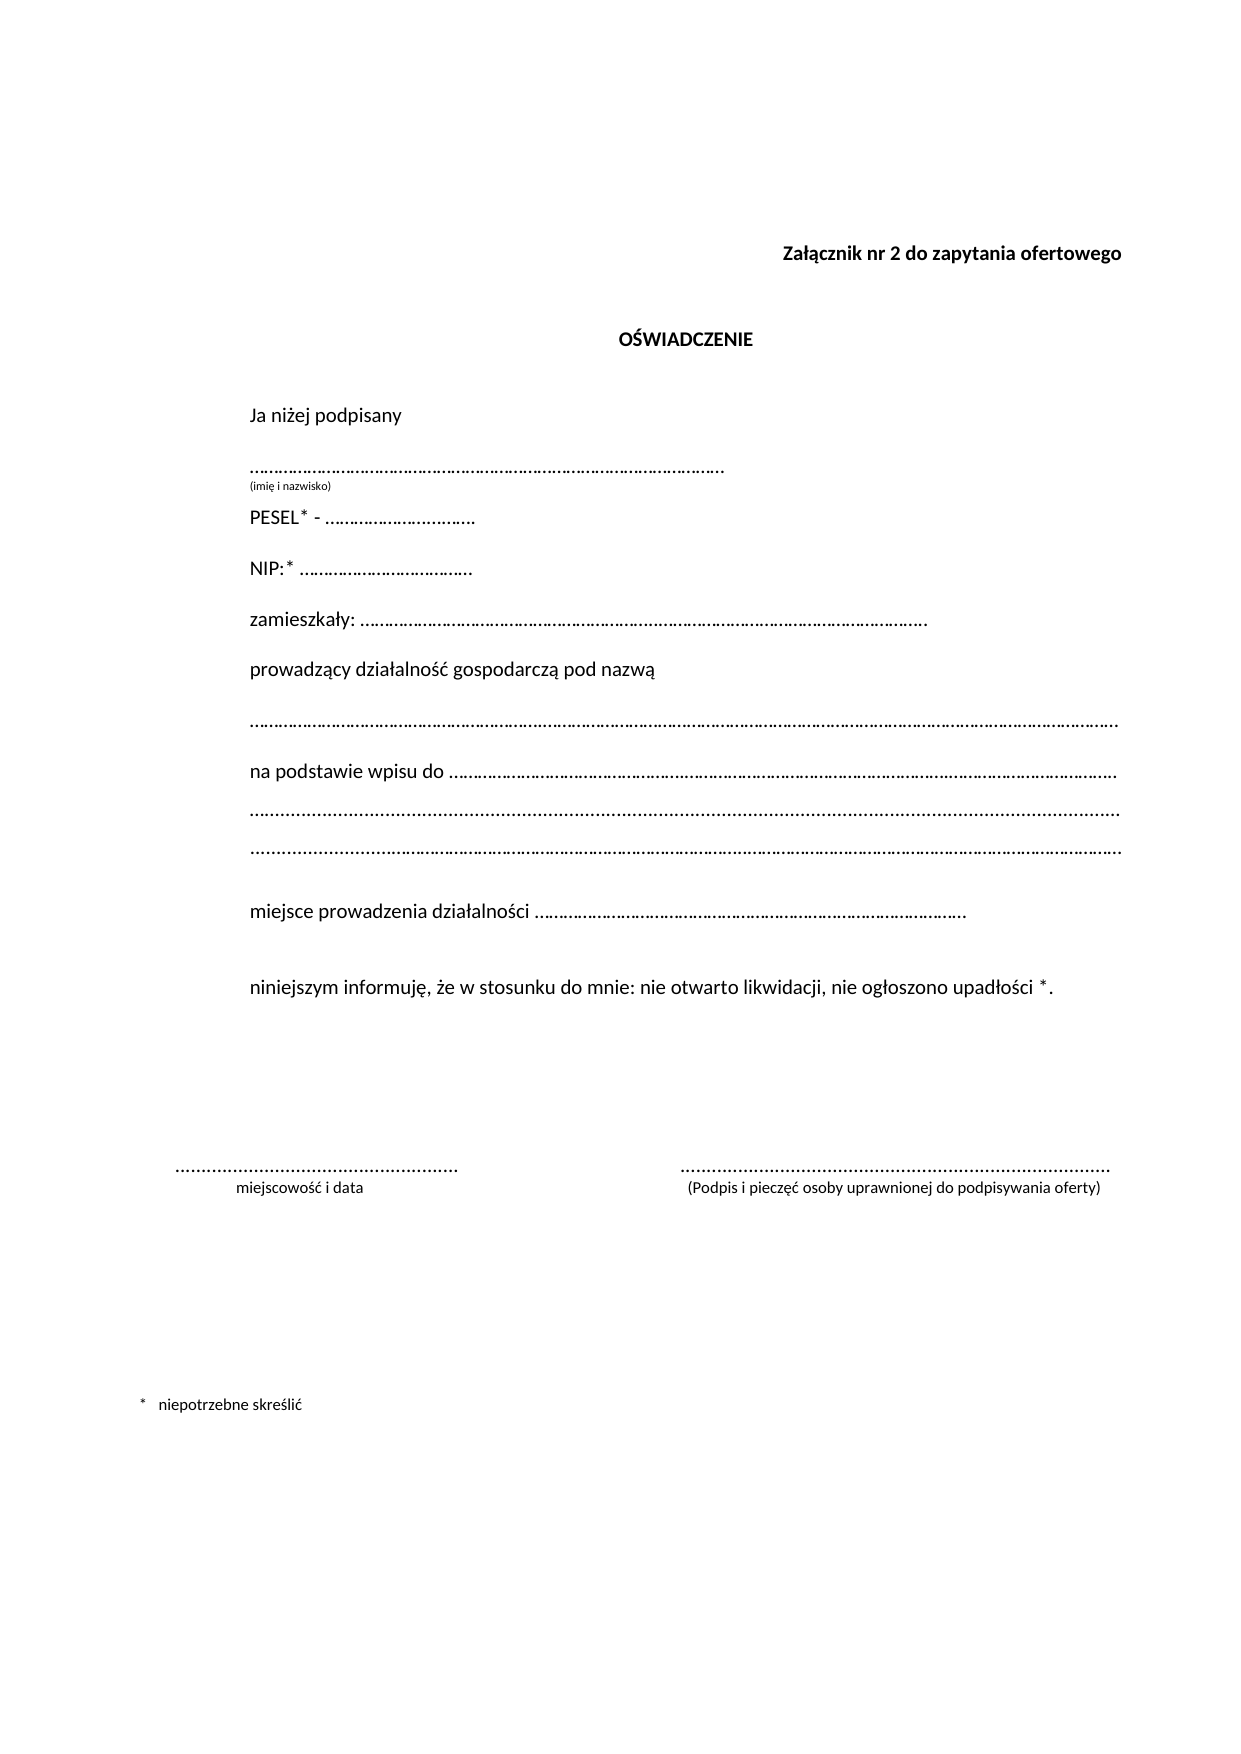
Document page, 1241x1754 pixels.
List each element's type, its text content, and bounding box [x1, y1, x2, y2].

text OŚWIADCZENIE [249, 326, 1122, 352]
text ...........................………………………………………………………………..…………………………………………………………………… [249, 834, 1122, 860]
text Ja niżej podpisany [249, 402, 1122, 428]
text miejscowość i data (Podpis i pieczęć osoby uprawnionej do podpisywania oferty) [137, 1178, 1122, 1198]
text na podstawie wpisu do ………………………………………….……………………………………………….…………………………….. [249, 758, 1122, 784]
text Załącznik nr 2 do zapytania ofertowego [249, 240, 1122, 265]
text NIP:* ……………………………… [249, 555, 1122, 580]
text (imię i nazwisko) [249, 479, 1122, 504]
text niniejszym informuję, że w stosunku do mnie: nie otwarto likwidacji, nie ogłoszono upadłości *. [249, 974, 1122, 1000]
text …................................................................................................................................................................... [249, 796, 1122, 822]
text ……………………………………………………………………………………… [249, 453, 1122, 479]
text zamieszkały: ……………………………………………………..……………………………………………….. [249, 606, 1122, 631]
text * niepotrzebne skreślić [139, 1394, 1122, 1414]
text miejsce prowadzenia działalności ……………………………………………………………………………… [249, 898, 1122, 923]
text PESEL* - …………………...……. [249, 504, 1122, 529]
text ...................................................... .................................................................................. [174, 1152, 1122, 1178]
text …………………………………………………….………………………………………………………………………………………………………… [249, 707, 1122, 733]
text prowadzący działalność gospodarczą pod nazwą [249, 657, 1122, 682]
